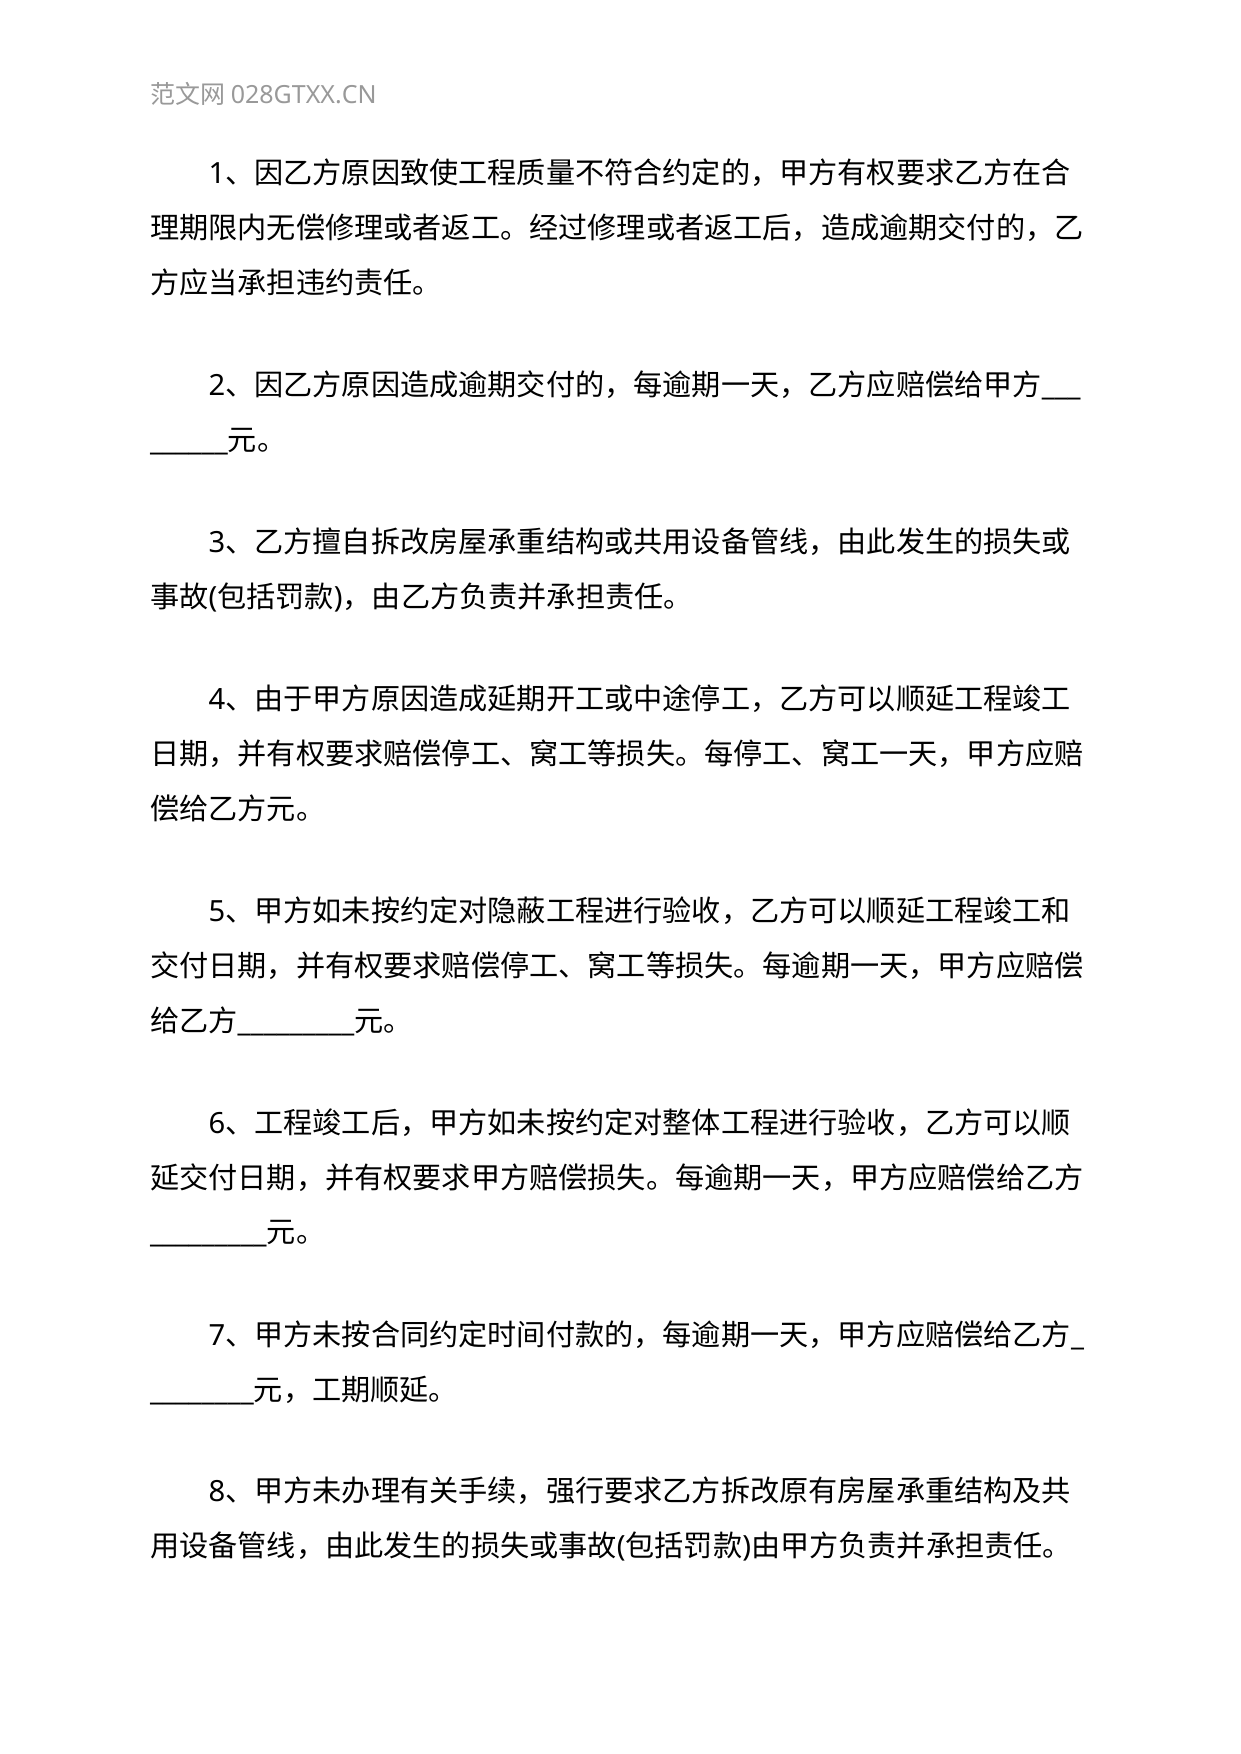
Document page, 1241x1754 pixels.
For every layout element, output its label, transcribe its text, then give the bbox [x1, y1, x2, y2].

text 3、乙方擅自拆改房屋承重结构或共用设备管线，由此发生的损失或事故(包括罚款)，由乙方负责并承担责任。 [150, 519, 1090, 616]
text 1、因乙方原因致使工程质量不符合约定的，甲方有权要求乙方在合理期限内无偿修理或者返工。经过修理或者返工后，造成逾期交付的，乙方应当承担违约责任。 [150, 150, 1090, 302]
text 8、甲方未办理有关手续，强行要求乙方拆改原有房屋承重结构及共用设备管线，由此发生的损失或事故(包括罚款)由甲方负责并承担责任。 [150, 1468, 1090, 1565]
text 5、甲方如未按约定对隐蔽工程进行验收，乙方可以顺延工程竣工和交付日期，并有权要求赔偿停工、窝工等损失。每逾期一天，甲方应赔偿给乙方_________元。 [150, 887, 1090, 1039]
text 7、甲方未按合同约定时间付款的，每逾期一天，甲方应赔偿给乙方_________元，工期顺延。 [150, 1311, 1090, 1408]
text 4、由于甲方原因造成延期开工或中途停工，乙方可以顺延工程竣工日期，并有权要求赔偿停工、窝工等损失。每停工、窝工一天，甲方应赔偿给乙方元。 [150, 676, 1090, 828]
text 6、工程竣工后，甲方如未按约定对整体工程进行验收，乙方可以顺延交付日期，并有权要求甲方赔偿损失。每逾期一天，甲方应赔偿给乙方_________元。 [150, 1099, 1090, 1251]
text 2、因乙方原因造成逾期交付的，每逾期一天，乙方应赔偿给甲方_________元。 [150, 362, 1090, 459]
